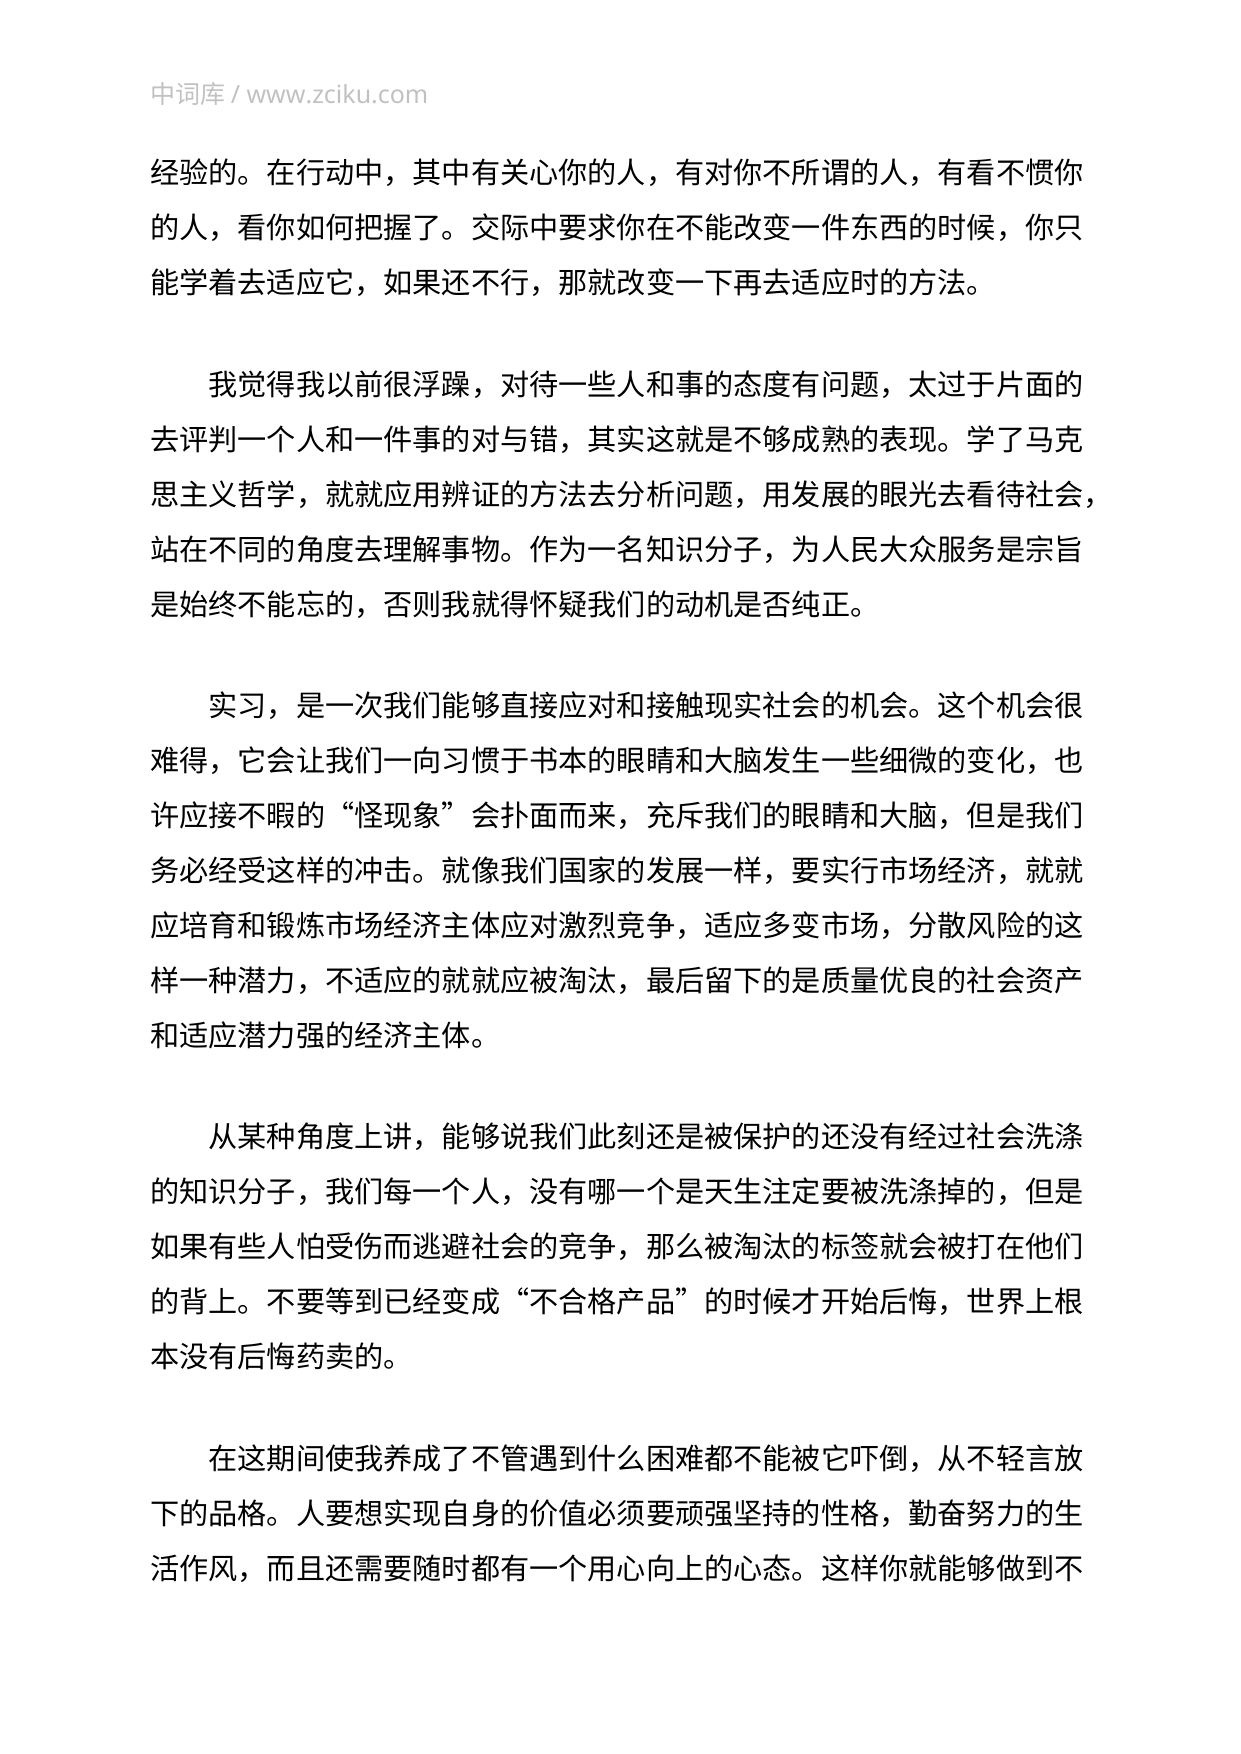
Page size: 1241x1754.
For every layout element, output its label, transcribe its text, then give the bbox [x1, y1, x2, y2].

text 从某种角度上讲，能够说我们此刻还是被保护的还没有经过社会洗涤的知识分子，我们每一个人，没有哪一个是天生注定要被洗涤掉的，但是如果有些人怕受伤而逃避社会的竞争，那么被淘汰的标签就会被打在他们的背上。不要等到已经变成“不合格产品”的时候才开始后悔，世界上根本没有后悔药卖的。 [150, 1114, 1090, 1376]
text 实习，是一次我们能够直接应对和接触现实社会的机会。这个机会很难得，它会让我们一向习惯于书本的眼睛和大脑发生一些细微的变化，也许应接不暇的“怪现象”会扑面而来，充斥我们的眼睛和大脑，但是我们务必经受这样的冲击。就像我们国家的发展一样，要实行市场经济，就就应培育和锻炼市场经济主体应对激烈竞争，适应多变市场，分散风险的这样一种潜力，不适应的就就应被淘汰，最后留下的是质量优良的社会资产和适应潜力强的经济主体。 [150, 683, 1090, 1054]
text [150, 150, 1090, 302]
text 我觉得我以前很浮躁，对待一些人和事的态度有问题，太过于片面的去评判一个人和一件事的对与错，其实这就是不够成熟的表现。学了马克思主义哲学，就就应用辨证的方法去分析问题，用发展的眼光去看待社会，站在不同的角度去理解事物。作为一名知识分子，为人民大众服务是宗旨是始终不能忘的，否则我就得怀疑我们的动机是否纯正。 [150, 362, 1090, 623]
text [150, 1435, 1090, 1587]
